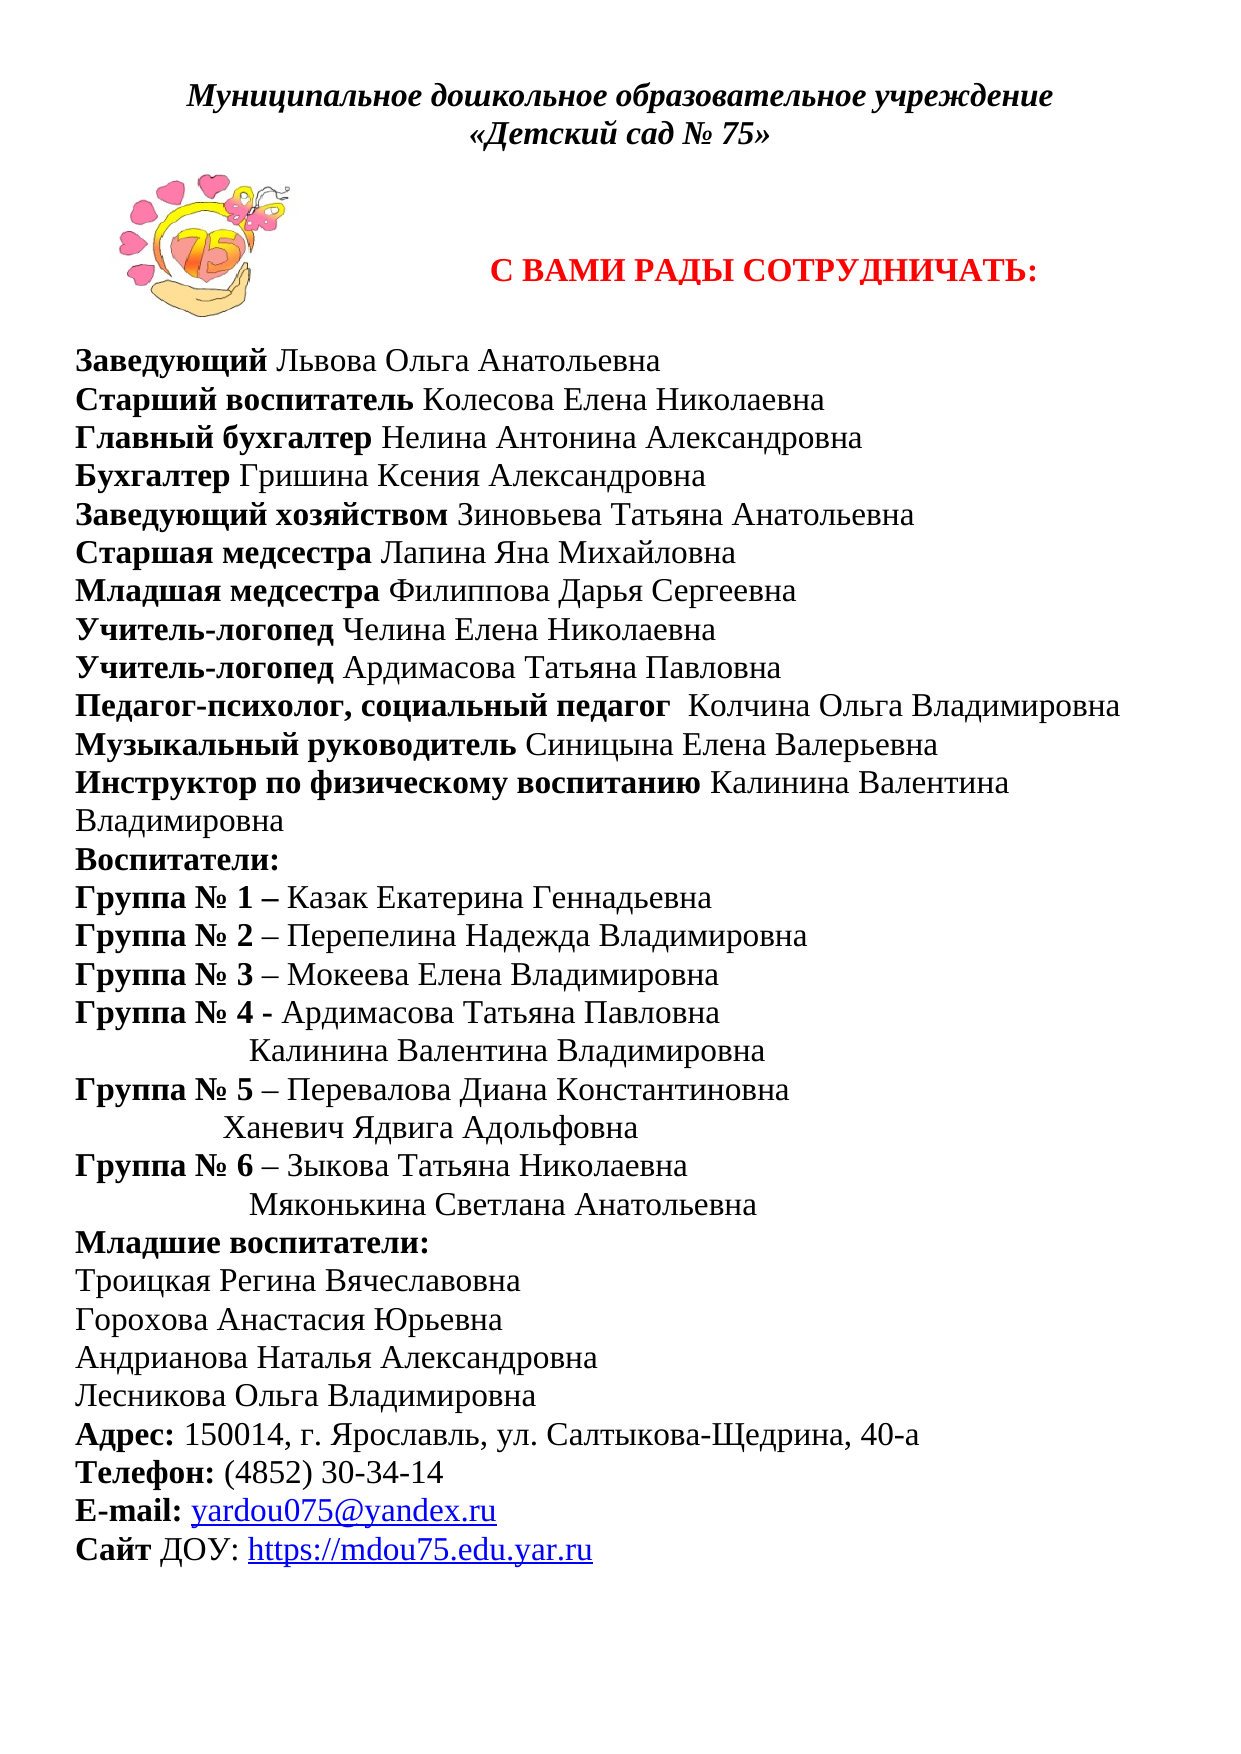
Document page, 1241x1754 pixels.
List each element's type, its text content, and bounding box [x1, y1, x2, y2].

text Заведующий Львова Ольга Анатольевна [75, 340, 1165, 379]
text Группа № 6 – Зыкова Татьяна Николаевна [75, 1145, 1165, 1184]
text Мяконькина Светлана Анатольевна [75, 1184, 1165, 1222]
text Муниципальное дошкольное образовательное учреждение [75, 75, 1165, 113]
text Адрес: 150014, г. Ярославль, ул. Салтыкова-Щедрина, 40-а [75, 1414, 1165, 1452]
text Воспитатели: [75, 839, 1165, 877]
text Старший воспитатель Колесова Елена Николаевна [75, 379, 1165, 417]
text Младшая медсестра Филиппова Дарья Сергеевна [75, 570, 1165, 609]
text Андрианова Наталья Александровна [75, 1337, 1165, 1375]
text «Детский сад № 75» [75, 113, 1165, 152]
text Сайт ДОУ: https://mdou75.edu.yar.ru [75, 1529, 1165, 1567]
text Ханевич Ядвига Адольфовна [75, 1107, 1165, 1145]
text Учитель-логопед Челина Елена Николаевна [75, 609, 1165, 647]
picture [75, 151, 312, 341]
text Младшие воспитатели: [75, 1222, 1165, 1260]
text Троицкая Регина Вячеславовна [75, 1260, 1165, 1299]
text Группа № 4 - Ардимасова Татьяна Павловна [75, 992, 1165, 1030]
text Группа № 3 – Мокеева Елена Владимировна [75, 954, 1165, 992]
text Главный бухгалтер Нелина Антонина Александровна [75, 417, 1165, 455]
text Инструктор по физическому воспитанию Калинина Валентина Владимировна [75, 762, 1165, 839]
text Калинина Валентина Владимировна [149, 1030, 1165, 1069]
text Горохова Анастасия Юрьевна [75, 1299, 1165, 1337]
text Бухгалтер Гришина Ксения Александровна [75, 455, 1165, 494]
text Музыкальный руководитель Синицына Елена Валерьевна [75, 724, 1165, 762]
text Группа № 1 – Казак Екатерина Геннадьевна [75, 877, 1165, 915]
text E-mail: yardou075@yandex.ru [75, 1490, 1165, 1529]
text Лесникова Ольга Владимировна [75, 1375, 1165, 1414]
text Телефон: (4852) 30-34-14 [75, 1452, 1165, 1490]
text Педагог-психолог, социальный педагог Колчина Ольга Владимировна [75, 685, 1165, 724]
text Группа № 5 – Перевалова Диана Константиновна [75, 1069, 1165, 1107]
text Учитель-логопед Ардимасова Татьяна Павловна [75, 647, 1165, 685]
text Группа № 2 – Перепелина Надежда Владимировна [75, 915, 1165, 954]
text Старшая медсестра Лапина Яна Михайловна [75, 532, 1165, 570]
text Заведующий хозяйством Зиновьева Татьяна Анатольевна [75, 494, 1165, 532]
